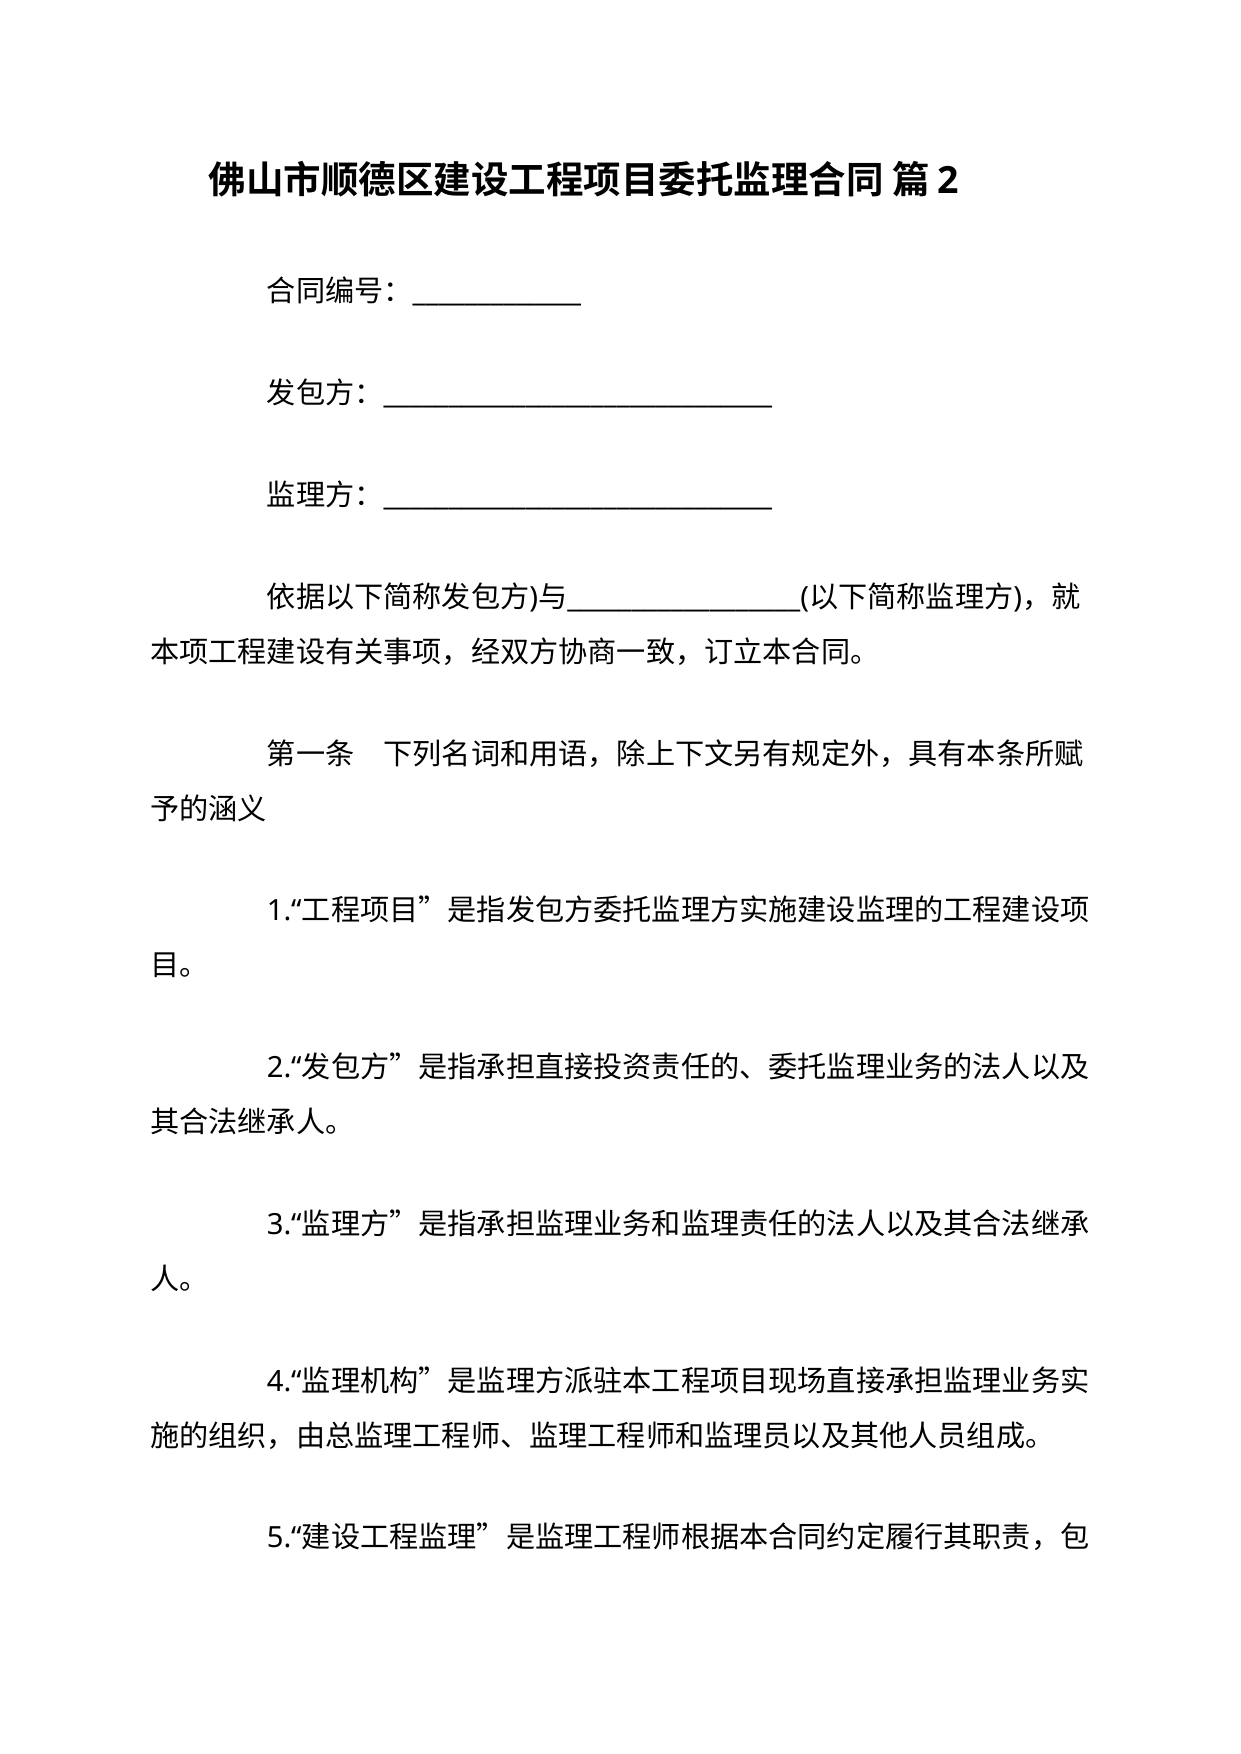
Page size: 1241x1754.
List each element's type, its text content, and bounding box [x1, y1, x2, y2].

text 合同编号：_____________ [150, 268, 1090, 310]
text 4.“监理机构”是监理方派驻本工程项目现场直接承担监理业务实施的组织，由总监理工程师、监理工程师和监理员以及其他人员组成。 [150, 1357, 1090, 1454]
text 佛山市顺德区建设工程项目委托监理合同 篇2 [150, 150, 1090, 204]
text 发包方：______________________________ [150, 369, 1090, 412]
text 2.“发包方”是指承担直接投资责任的、委托监理业务的法人以及其合法继承人。 [150, 1044, 1090, 1141]
text 第一条 下列名词和用语，除上下文另有规定外，具有本条所赋予的涵义 [150, 730, 1090, 827]
text 依据以下简称发包方)与__________________(以下简称监理方)，就本项工程建设有关事项，经双方协商一致，订立本合同。 [150, 573, 1090, 671]
text 3.“监理方”是指承担监理业务和监理责任的法人以及其合法继承人。 [150, 1201, 1090, 1298]
text 1.“工程项目”是指发包方委托监理方实施建设监理的工程建设项目。 [150, 887, 1090, 984]
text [150, 1514, 1090, 1556]
text 监理方：______________________________ [150, 472, 1090, 514]
